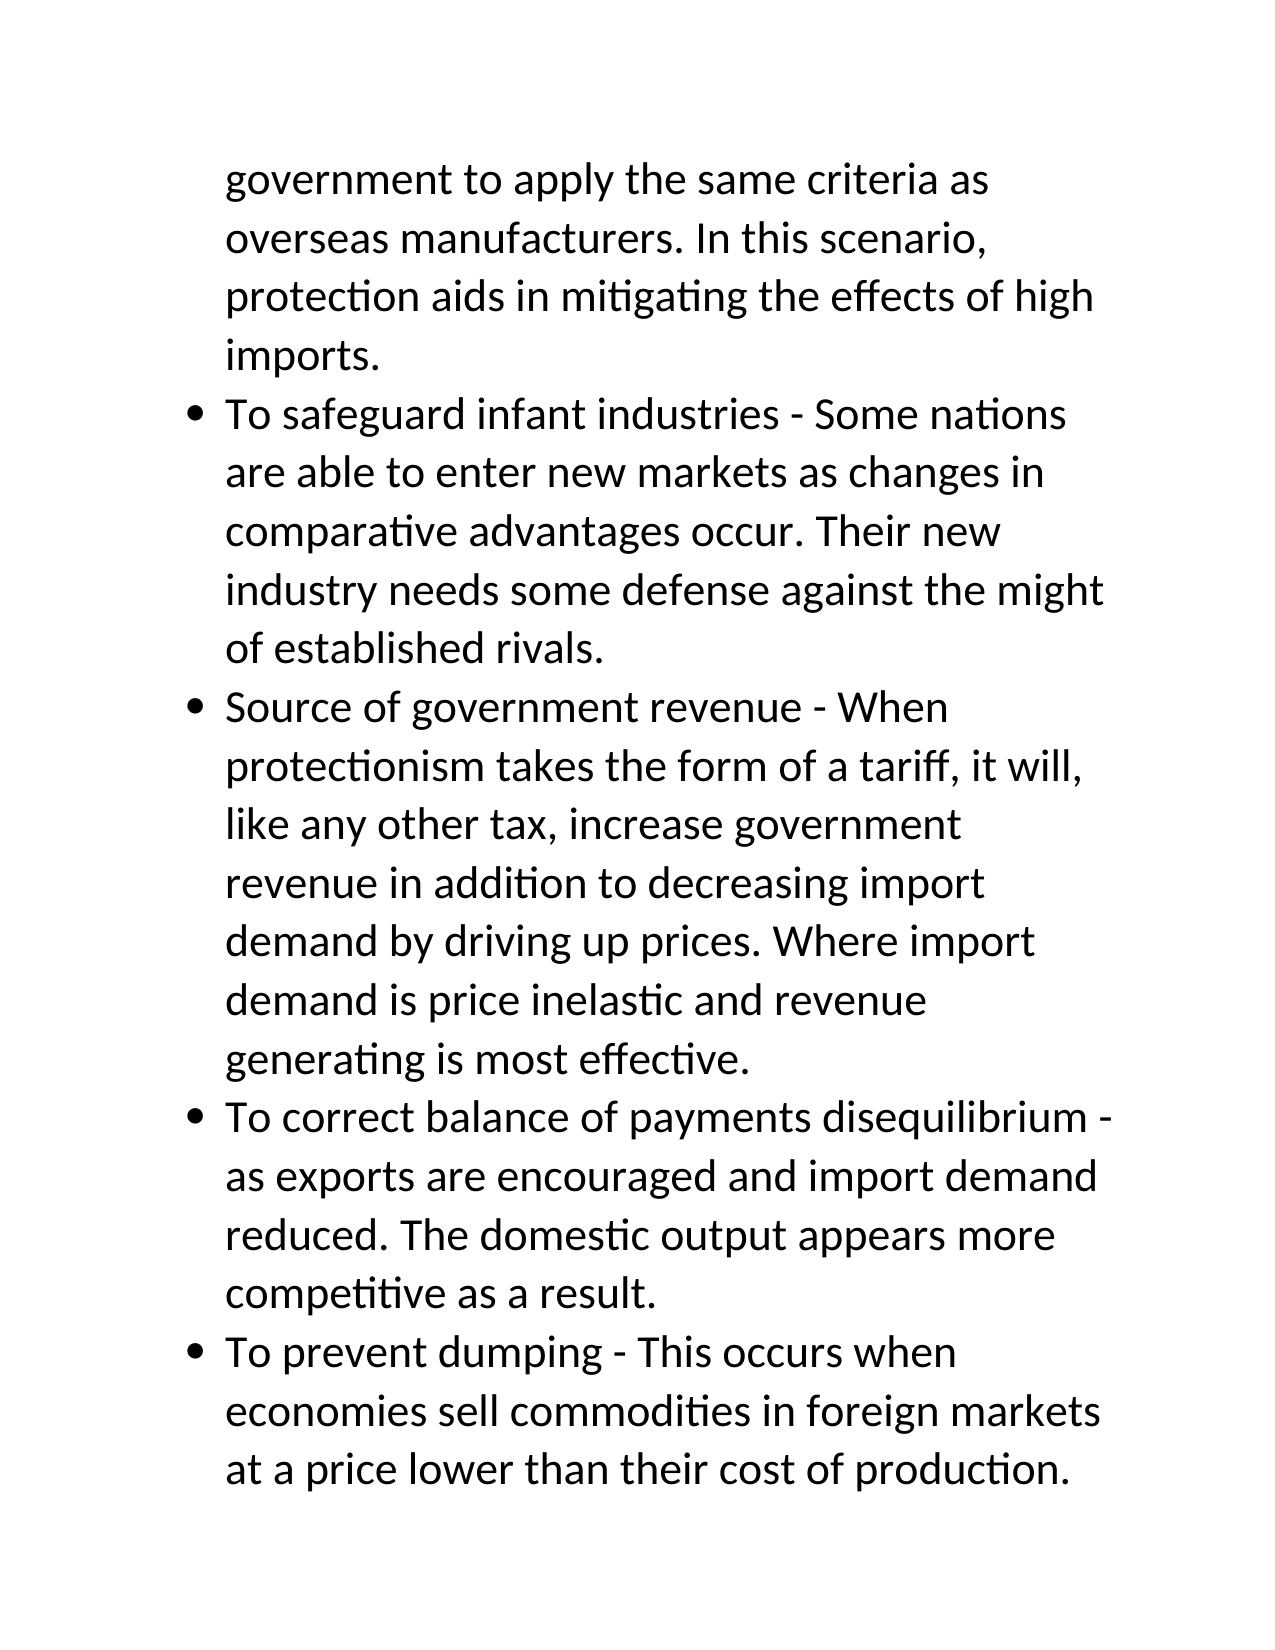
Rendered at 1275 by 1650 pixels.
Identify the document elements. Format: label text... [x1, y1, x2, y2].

list To safeguard infant industries - Some nations are able to enter new markets as changes in comparative advantages occur. Their new industry needs some defense against the might of established rivals. [187, 384, 1125, 675]
list To correct balance of payments disequilibrium - as exports are encouraged and import demand reduced. The domestic output appears more competitive as a result. [187, 1088, 1125, 1320]
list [187, 1323, 1125, 1496]
list Source of government revenue - When protectionism takes the form of a tariff, it will, like any other tax, increase government revenue in addition to decreasing import demand by driving up prices. Where import demand is price inelastic and revenue generating is most effective. [187, 678, 1125, 1086]
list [187, 150, 1125, 382]
